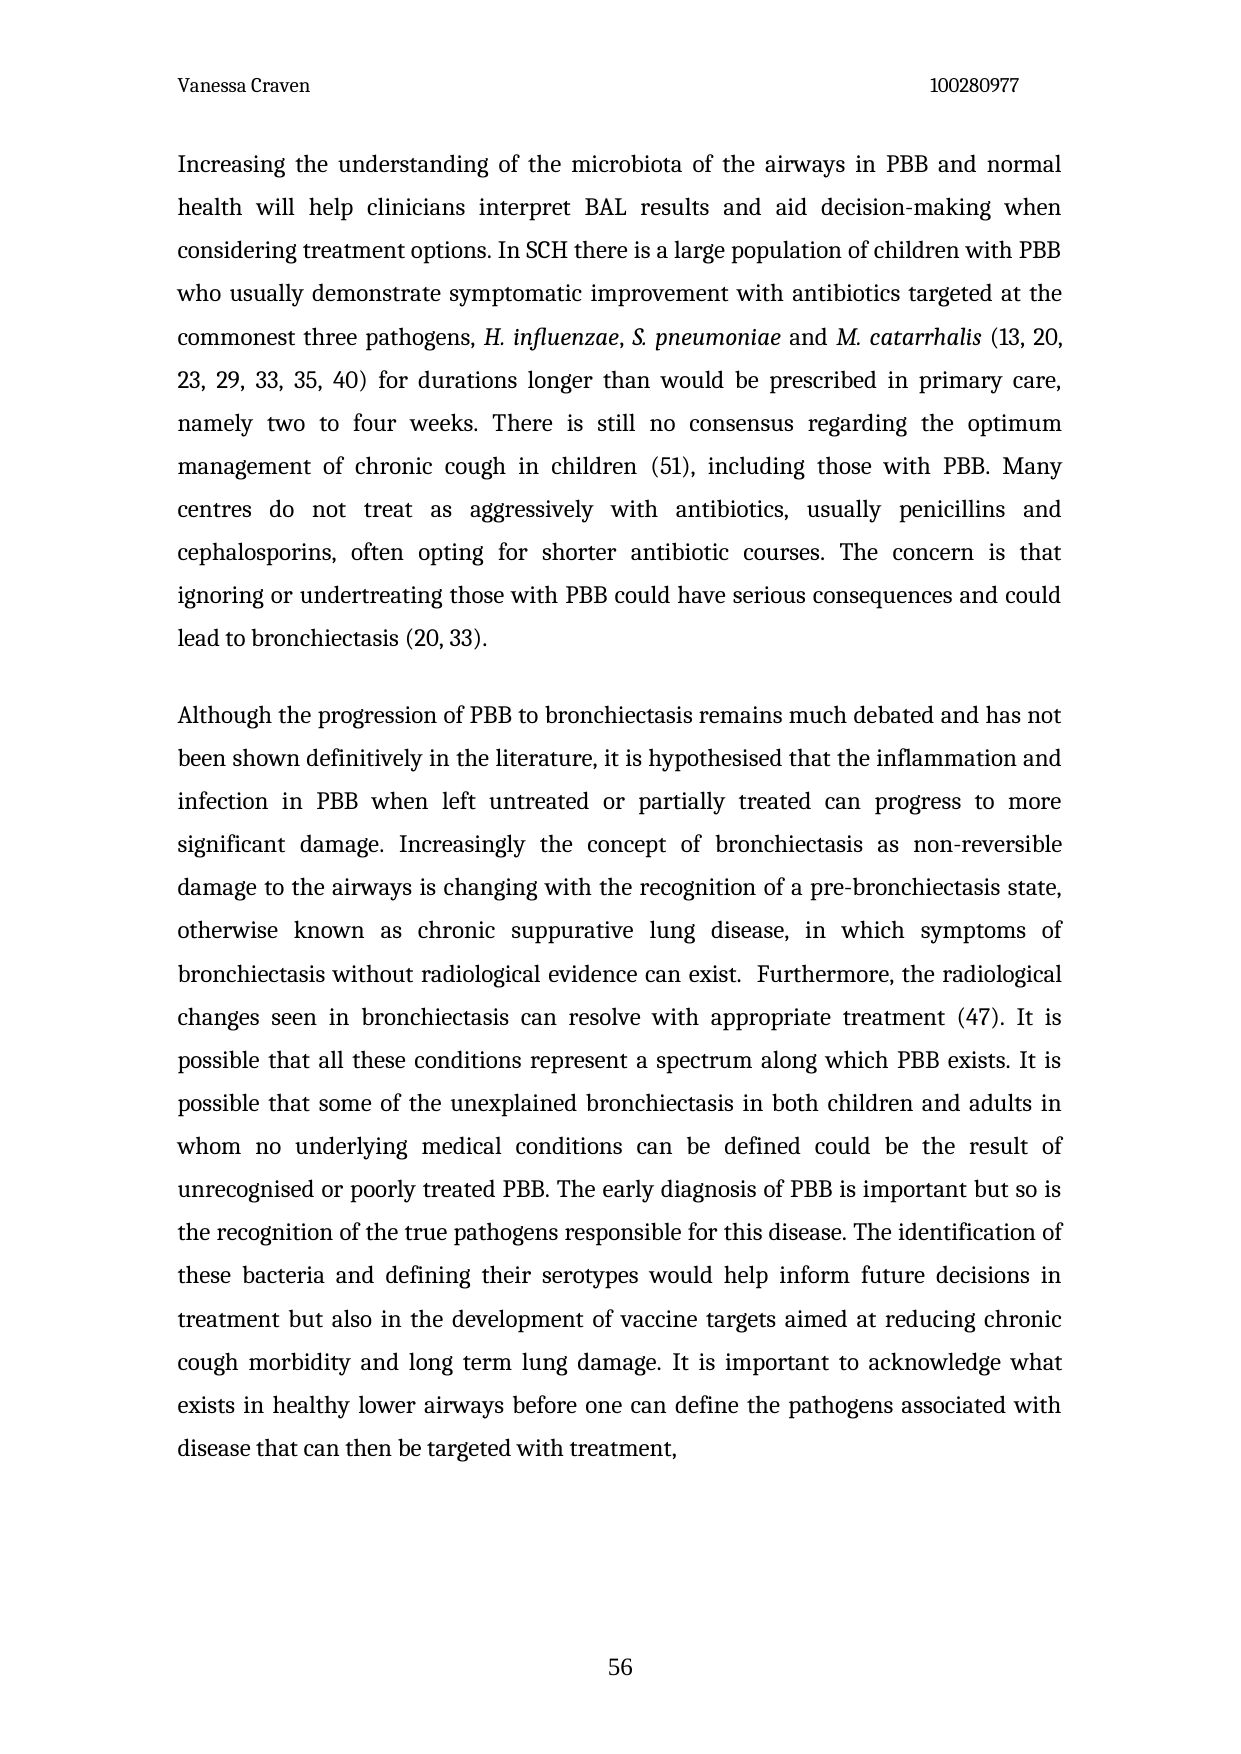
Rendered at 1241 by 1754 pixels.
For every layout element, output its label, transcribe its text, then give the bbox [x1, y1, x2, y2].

text Increasing the understanding of the microbiota of the airways in PBB and normal health will help clinicians interpret BAL results and aid decision-making when considering treatment options. In SCH there is a large population of children with PBB who usually demonstrate symptomatic improvement with antibiotics targeted at the commonest three pathogens, H. influenzae, S. pneumoniae and M. catarrhalis (13, 20, 23, 29, 33, 35, 40) for durations longer than would be prescribed in primary care, namely two to four weeks. There is still no consensus regarding the optimum management of chronic cough in children (51), including those with PBB. Many centres do not treat as aggressively with antibiotics, usually penicillins and cephalosporins, often opting for shorter antibiotic courses. The concern is that ignoring or undertreating those with PBB could have serious consequences and could lead to bronchiectasis (20, 33). [177, 150, 1063, 653]
text Although the progression of PBB to bronchiectasis remains much debated and has not been shown definitively in the literature, it is hypothesised that the inflammation and infection in PBB when left untreated or partially treated can progress to more significant damage. Increasingly the concept of bronchiectasis as non-reversible damage to the airways is changing with the recognition of a pre-bronchiectasis state, otherwise known as chronic suppurative lung disease, in which symptoms of bronchiectasis without radiological evidence can exist. Furthermore, the radiological changes seen in bronchiectasis can resolve with appropriate treatment (47). It is possible that all these conditions represent a spectrum along which PBB exists. It is possible that some of the unexplained bronchiectasis in both children and adults in whom no underlying medical conditions can be defined could be the result of unrecognised or poorly treated PBB. The early diagnosis of PBB is important but so is the recognition of the true pathogens responsible for this disease. The identification of these bacteria and defining their serotypes would help inform future decisions in treatment but also in the development of vaccine targets aimed at reducing chronic cough morbidity and long term lung damage. It is important to acknowledge what exists in healthy lower airways before one can define the pathogens associated with disease that can then be targeted with treatment, [177, 701, 1063, 1463]
